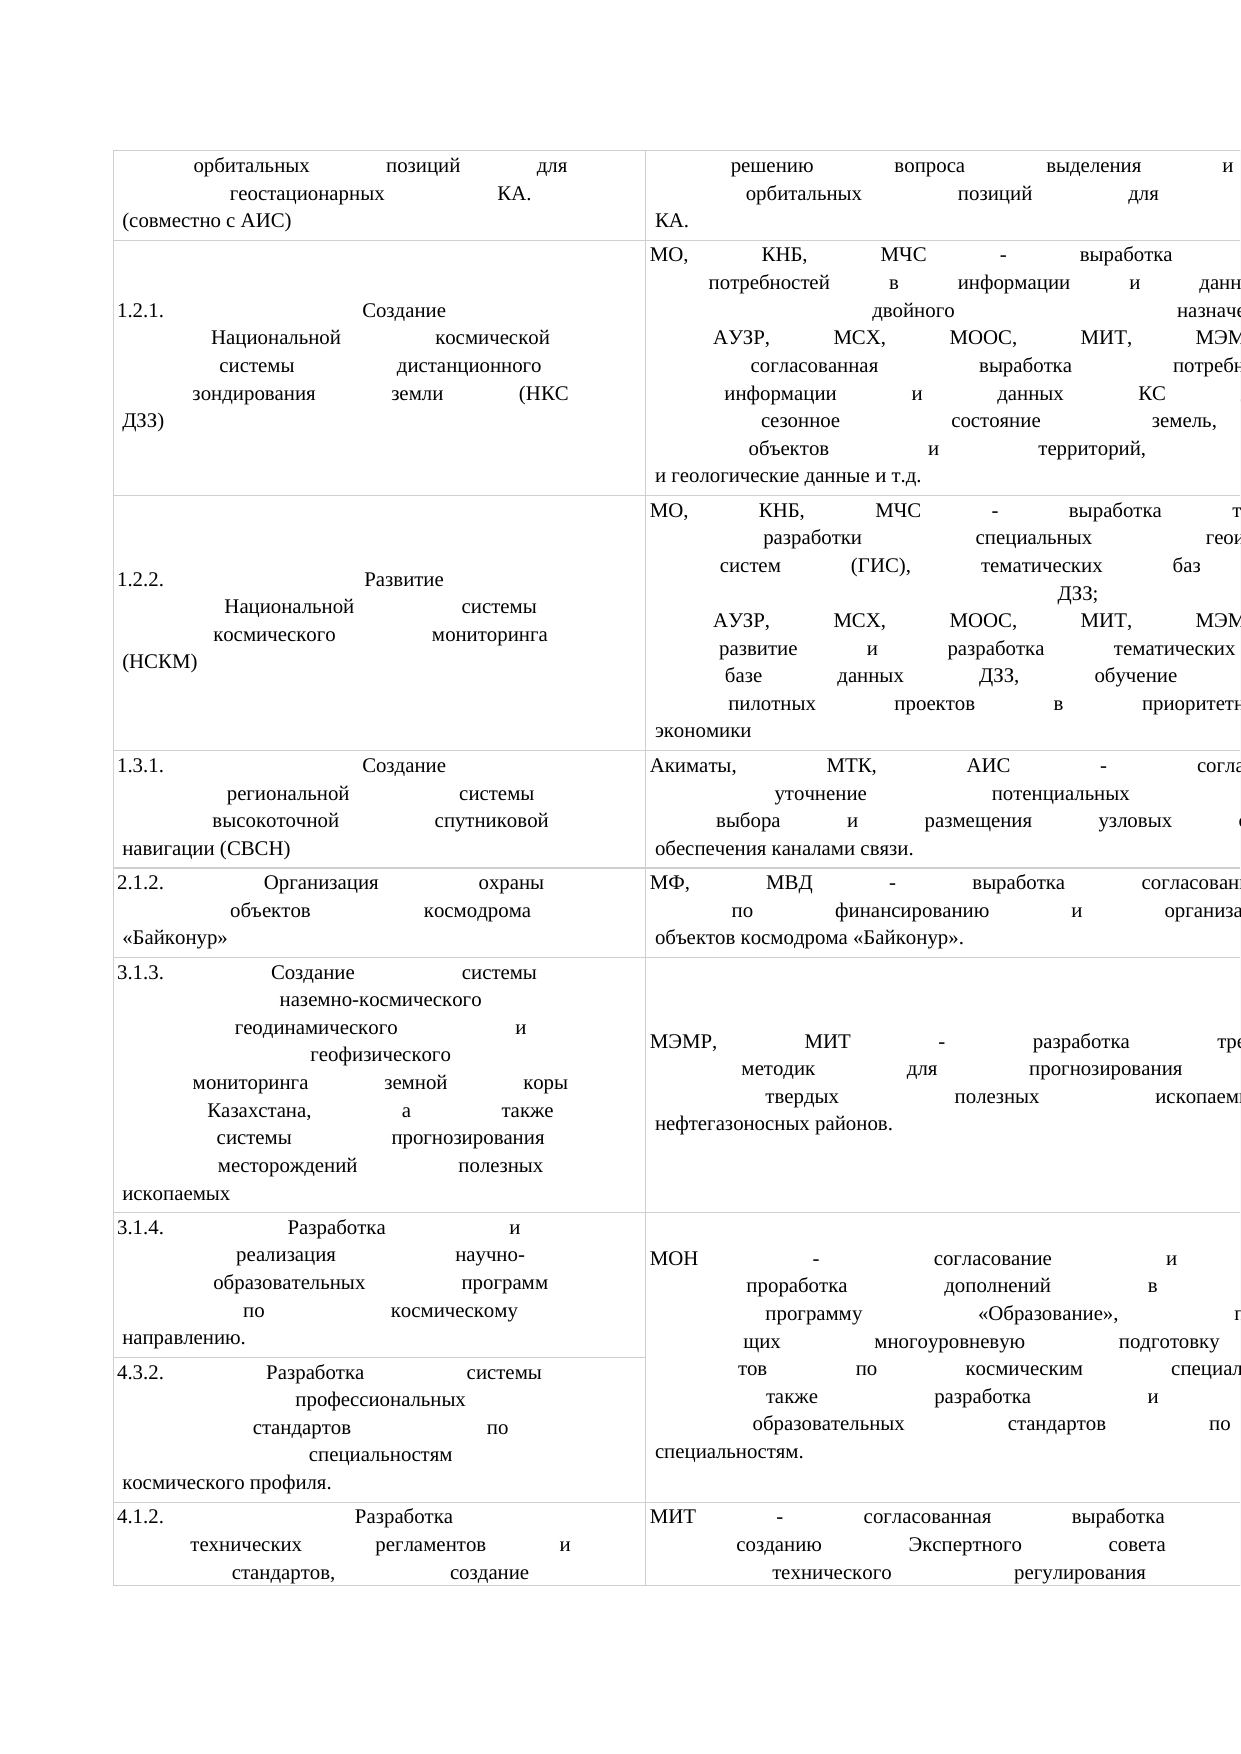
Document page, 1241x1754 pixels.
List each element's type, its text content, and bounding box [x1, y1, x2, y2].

table_cell Акиматы, МТК, АИС - согласование и уточнение потенциальных потребителей, выбора и размещения узловых станций СВСН, обеспечения каналами связи. [646, 751, 1240, 867]
table_cell МФ, МВД - выработка согласованных решений по финансированию и организации охраны объектов космодрома «Байконур». [646, 869, 1240, 957]
table_cell МО, КНБ, МЧС - выработка требований для разработки специальных геоинформационных систем (ГИС), тематических баз данных КС ДЗЗ; АУЗР, МСХ, МООС, МИТ, МЭМР, МТК - развитие и разработка тематических ГИС на базе данных ДЗЗ, обучение и внедрение пилотных проектов в приоритетных отраслях экономики [646, 496, 1240, 750]
table_cell 3.1.4. Разработка и реализация научно- образовательных программ по космическому направлению. [114, 1213, 645, 1357]
table_cell 1.3.1. Создание региональной системы высокоточной спутниковой навигации (СВСН) [114, 751, 645, 867]
table_cell 4.3.2. Разработка системы профессиональных стандартов по специальностям космического профиля. [114, 1358, 645, 1502]
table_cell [114, 1503, 645, 1585]
table_cell 3.1.3. Создание системы наземно-космического геодинамического и геофизического мониторинга земной коры Казахстана, а также системы прогнозирования месторождений полезных ископаемых [114, 958, 645, 1212]
table_cell 1.2.2. Развитие Национальной системы космического мониторинга (НСКМ) [114, 496, 645, 750]
table_cell МОН - согласование и совместная проработка дополнений в государственную программу «Образование», предусматриваю- щих многоуровневую подготовку специалис- тов по космическим специальностям, а также разработка и утверждение образовательных стандартов по данным специальностям. [646, 1213, 1240, 1502]
table_cell 1.2.1. Создание Национальной космической системы дистанционного зондирования земли (НКС ДЗЗ) [114, 241, 645, 495]
table_cell 2.1.2. Организация охраны объектов космодрома «Байконур» [114, 869, 645, 957]
table_cell МО, КНБ, МЧС - выработка требований и потребностей в информации и данных КС ДЗЗ двойного назначения; АУЗР, МСХ, МООС, МИТ, МЭМР, МТК - согласованная выработка потребностей в информации и данных КС ДЗЗ, включая сезонное состояние земель, водных объектов и территорий, картографические и геологические данные и т.д. [646, 241, 1240, 495]
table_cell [646, 1503, 1240, 1585]
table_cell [646, 151, 1240, 239]
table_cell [114, 151, 645, 239]
table_cell МЭМР, МИТ - разработка требований и методик для прогнозирования месторождений твердых полезных ископаемых и нефтегазоносных районов. [646, 958, 1240, 1212]
